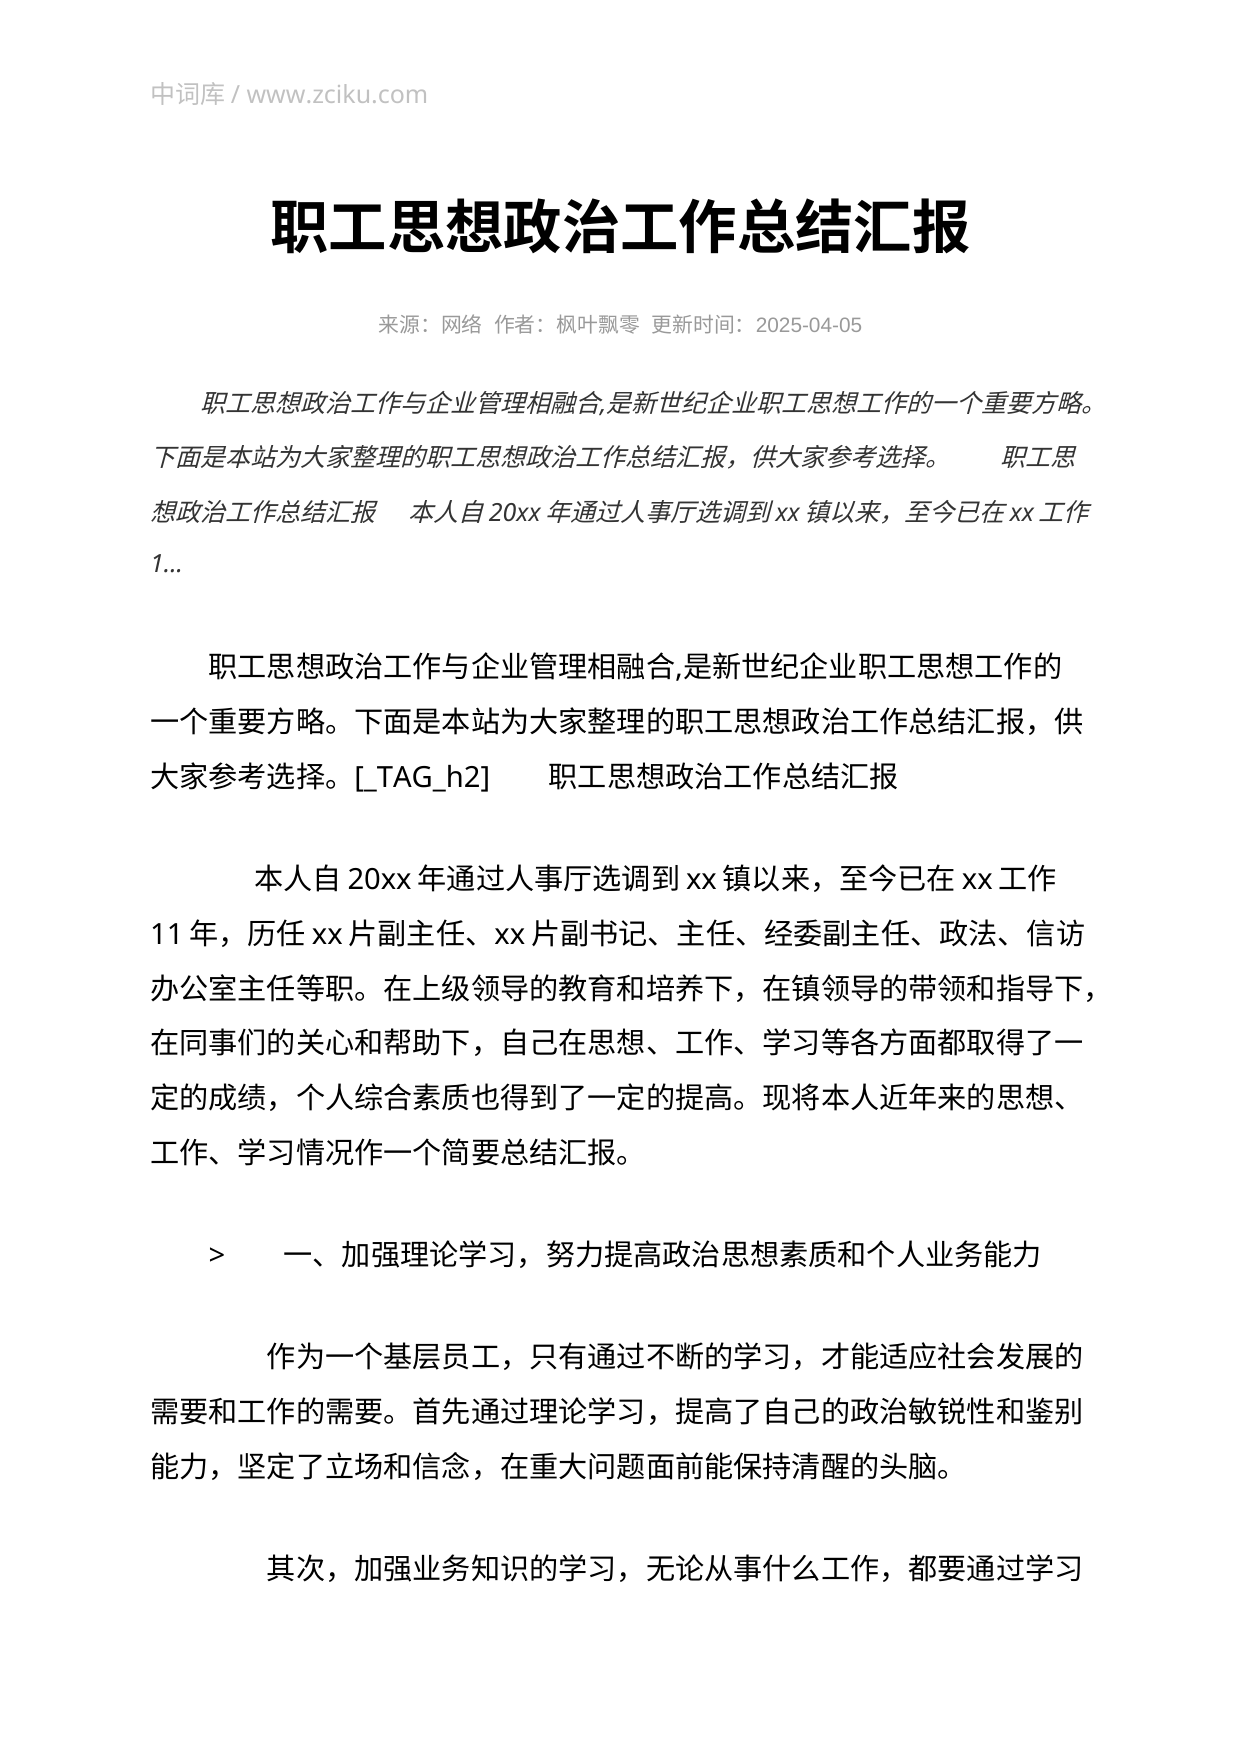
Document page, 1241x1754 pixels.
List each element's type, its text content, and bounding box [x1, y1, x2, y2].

text > 一、加强理论学习，努力提高政治思想素质和个人业务能力 [150, 1232, 1090, 1274]
text 来源：网络 作者：枫叶飘零 更新时间：2025-04-05 [150, 313, 1090, 337]
text 职工思想政治工作与企业管理相融合,是新世纪企业职工思想工作的一个重要方略。下面是本站为大家整理的职工思想政治工作总结汇报，供大家参考选择。[_TAG_h2] 职工思想政治工作总结汇报 [150, 643, 1090, 796]
text 作为一个基层员工，只有通过不断的学习，才能适应社会发展的需要和工作的需要。首先通过理论学习，提高了自己的政治敏锐性和鉴别能力，坚定了立场和信念，在重大问题面前能保持清醒的头脑。 [150, 1334, 1090, 1486]
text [150, 1545, 1090, 1587]
text 本人自20xx年通过人事厅选调到xx镇以来，至今已在xx工作11年，历任xx片副主任、xx片副书记、主任、经委副主任、政法、信访办公室主任等职。在上级领导的教育和培养下，在镇领导的带领和指导下，在同事们的关心和帮助下，自己在思想、工作、学习等各方面都取得了一定的成绩，个人综合素质也得到了一定的提高。现将本人近年来的思想、工作、学习情况作一个简要总结汇报。 [150, 855, 1090, 1172]
subtitle 职工思想政治工作总结汇报 [150, 181, 1090, 266]
text 职工思想政治工作与企业管理相融合,是新世纪企业职工思想工作的一个重要方略。下面是本站为大家整理的职工思想政治工作总结汇报，供大家参考选择。 职工思想政治工作总结汇报 本人自20xx年通过人事厅选调到xx镇以来，至今已在xx工作1... [150, 383, 1090, 579]
